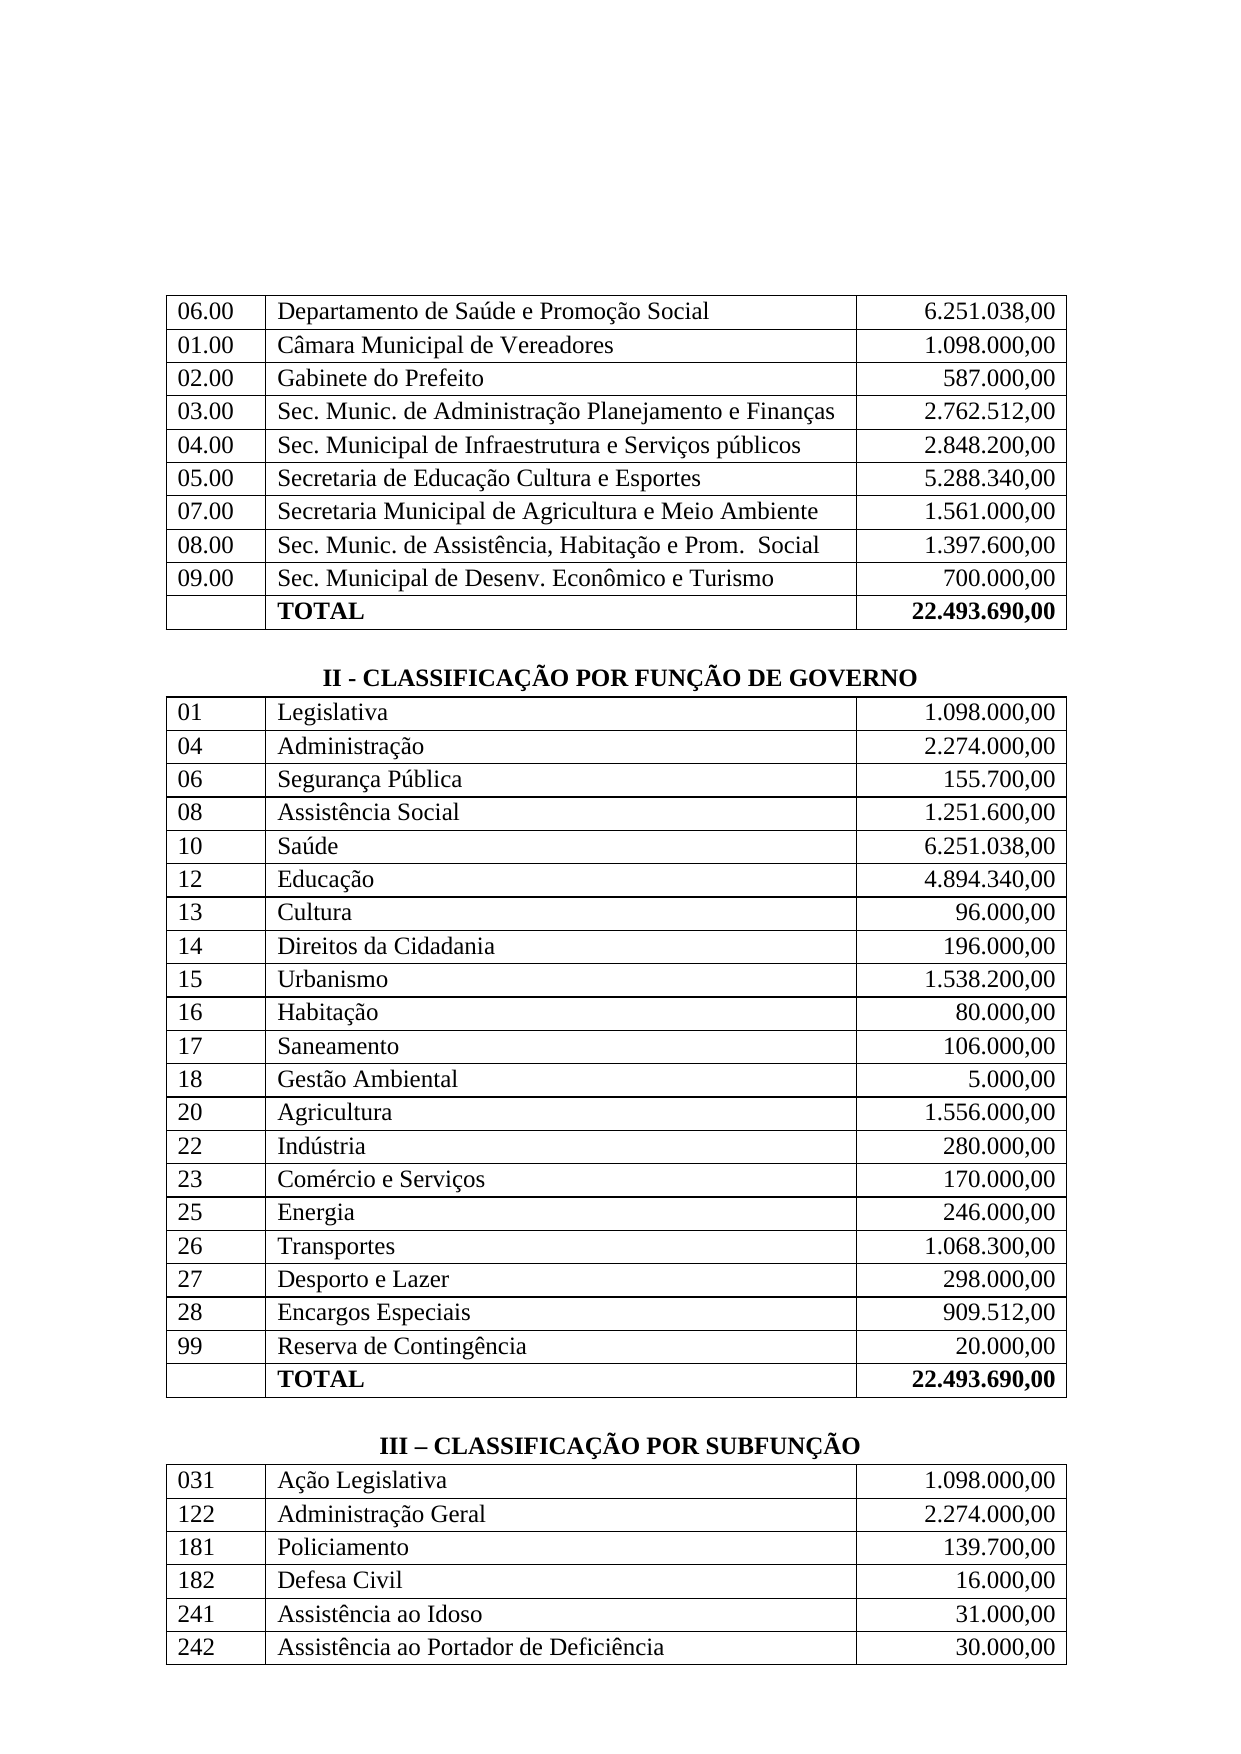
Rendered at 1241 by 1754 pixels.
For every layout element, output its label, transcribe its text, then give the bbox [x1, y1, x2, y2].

table_cell 01.00 [167, 330, 265, 362]
table_cell 04.00 [167, 430, 265, 462]
table_cell 13 [167, 898, 265, 930]
table_cell 1.251.600,00 [857, 798, 1066, 830]
table_cell [167, 1364, 265, 1397]
table_cell 05.00 [167, 463, 265, 495]
table_cell 2.274.000,00 [857, 1499, 1066, 1531]
table_cell Urbanismo [266, 964, 856, 996]
table_cell 25 [167, 1198, 265, 1230]
table_cell 96.000,00 [857, 898, 1066, 930]
table_cell Assistência ao Portador de Deficiência [266, 1632, 856, 1664]
table_cell 241 [167, 1599, 265, 1631]
table_cell Saneamento [266, 1031, 856, 1063]
table_header 1.098.000,00 [857, 698, 1066, 730]
table_cell 2.848.200,00 [857, 430, 1066, 462]
table_cell 03.00 [167, 396, 265, 429]
table_cell Comércio e Serviços [266, 1164, 856, 1196]
table_cell Defesa Civil [266, 1565, 856, 1598]
table_cell Assistência ao Idoso [266, 1599, 856, 1631]
table_cell 587.000,00 [857, 363, 1066, 395]
table_cell Gestão Ambiental [266, 1064, 856, 1096]
table_cell 16 [167, 998, 265, 1030]
table_cell 22 [167, 1131, 265, 1163]
table_cell Administração [266, 731, 856, 763]
table_cell TOTAL [266, 1364, 856, 1397]
table_cell 06 [167, 764, 265, 796]
table_cell Sec. Munic. de Administração Planejamento e Finanças [266, 396, 856, 429]
table_cell 10 [167, 831, 265, 863]
table_cell 170.000,00 [857, 1164, 1066, 1196]
table_cell 196.000,00 [857, 931, 1066, 963]
table_cell 99 [167, 1331, 265, 1363]
table_cell Agricultura [266, 1098, 856, 1130]
table_header 1.098.000,00 [857, 1465, 1066, 1498]
table_cell 18 [167, 1064, 265, 1096]
table_cell Sec. Municipal de Infraestrutura e Serviços públicos [266, 430, 856, 462]
table_cell 1.397.600,00 [857, 530, 1066, 562]
table_cell 22.493.690,00 [857, 596, 1066, 629]
table_cell 1.556.000,00 [857, 1098, 1066, 1130]
table_cell 1.538.200,00 [857, 964, 1066, 996]
table_cell 23 [167, 1164, 265, 1196]
table_cell 298.000,00 [857, 1264, 1066, 1296]
table_cell 242 [167, 1632, 265, 1664]
table_cell Habitação [266, 998, 856, 1030]
table_cell 1.068.300,00 [857, 1231, 1066, 1263]
table_cell Desporto e Lazer [266, 1264, 856, 1296]
table_cell 31.000,00 [857, 1599, 1066, 1631]
table_cell Segurança Pública [266, 764, 856, 796]
table_cell 12 [167, 864, 265, 896]
table_cell Encargos Especiais [266, 1298, 856, 1330]
table_cell 2.762.512,00 [857, 396, 1066, 429]
table_cell Saúde [266, 831, 856, 863]
table_header Legislativa [266, 698, 856, 730]
table_cell TOTAL [266, 596, 856, 629]
table_cell Secretaria de Educação Cultura e Esportes [266, 463, 856, 495]
table_cell 09.00 [167, 563, 265, 595]
text II - CLASSIFICAÇÃO POR FUNÇÃO DE GOVERNO [177, 663, 1063, 692]
table_cell 246.000,00 [857, 1198, 1066, 1230]
table_cell 04 [167, 731, 265, 763]
table_cell 20 [167, 1098, 265, 1130]
table_cell 122 [167, 1499, 265, 1531]
table_cell Câmara Municipal de Vereadores [266, 330, 856, 362]
table_cell Cultura [266, 898, 856, 930]
table_cell 14 [167, 931, 265, 963]
table_cell 1.098.000,00 [857, 330, 1066, 362]
table_cell 155.700,00 [857, 764, 1066, 796]
table_cell 16.000,00 [857, 1565, 1066, 1598]
table_cell Administração Geral [266, 1499, 856, 1531]
table_cell Educação [266, 864, 856, 896]
table_cell Direitos da Cidadania [266, 931, 856, 963]
table_cell 4.894.340,00 [857, 864, 1066, 896]
table_cell 08.00 [167, 530, 265, 562]
table_cell 08 [167, 798, 265, 830]
table_header 031 [167, 1465, 265, 1498]
table_cell 909.512,00 [857, 1298, 1066, 1330]
table_cell 700.000,00 [857, 563, 1066, 595]
table_cell 28 [167, 1298, 265, 1330]
table_header 6.251.038,00 [857, 296, 1066, 329]
table_header 01 [167, 698, 265, 730]
table_header Departamento de Saúde e Promoção Social [266, 296, 856, 329]
table_cell Energia [266, 1198, 856, 1230]
table_cell Policiamento [266, 1532, 856, 1564]
table_cell 5.000,00 [857, 1064, 1066, 1096]
table_cell 27 [167, 1264, 265, 1296]
table_cell Sec. Municipal de Desenv. Econômico e Turismo [266, 563, 856, 595]
table_cell 182 [167, 1565, 265, 1598]
table_cell 106.000,00 [857, 1031, 1066, 1063]
table_cell 1.561.000,00 [857, 496, 1066, 529]
table_cell [167, 596, 265, 629]
text III – CLASSIFICAÇÃO POR SUBFUNÇÃO [177, 1431, 1063, 1460]
table_cell 26 [167, 1231, 265, 1263]
table_cell 22.493.690,00 [857, 1364, 1066, 1397]
table_cell Sec. Munic. de Assistência, Habitação e Prom. Social [266, 530, 856, 562]
table_cell 2.274.000,00 [857, 731, 1066, 763]
table_cell 20.000,00 [857, 1331, 1066, 1363]
table_cell Transportes [266, 1231, 856, 1263]
table_cell 02.00 [167, 363, 265, 395]
table_cell 139.700,00 [857, 1532, 1066, 1564]
table_cell 17 [167, 1031, 265, 1063]
table_cell Reserva de Contingência [266, 1331, 856, 1363]
table_cell 280.000,00 [857, 1131, 1066, 1163]
table_cell Secretaria Municipal de Agricultura e Meio Ambiente [266, 496, 856, 529]
table_cell Assistência Social [266, 798, 856, 830]
table_cell 07.00 [167, 496, 265, 529]
table_cell 181 [167, 1532, 265, 1564]
table_cell 6.251.038,00 [857, 831, 1066, 863]
table_cell 30.000,00 [857, 1632, 1066, 1664]
table_cell 5.288.340,00 [857, 463, 1066, 495]
table_header Ação Legislativa [266, 1465, 856, 1498]
table_cell 80.000,00 [857, 998, 1066, 1030]
table_cell 15 [167, 964, 265, 996]
table_header 06.00 [167, 296, 265, 329]
table_cell Indústria [266, 1131, 856, 1163]
table_cell Gabinete do Prefeito [266, 363, 856, 395]
